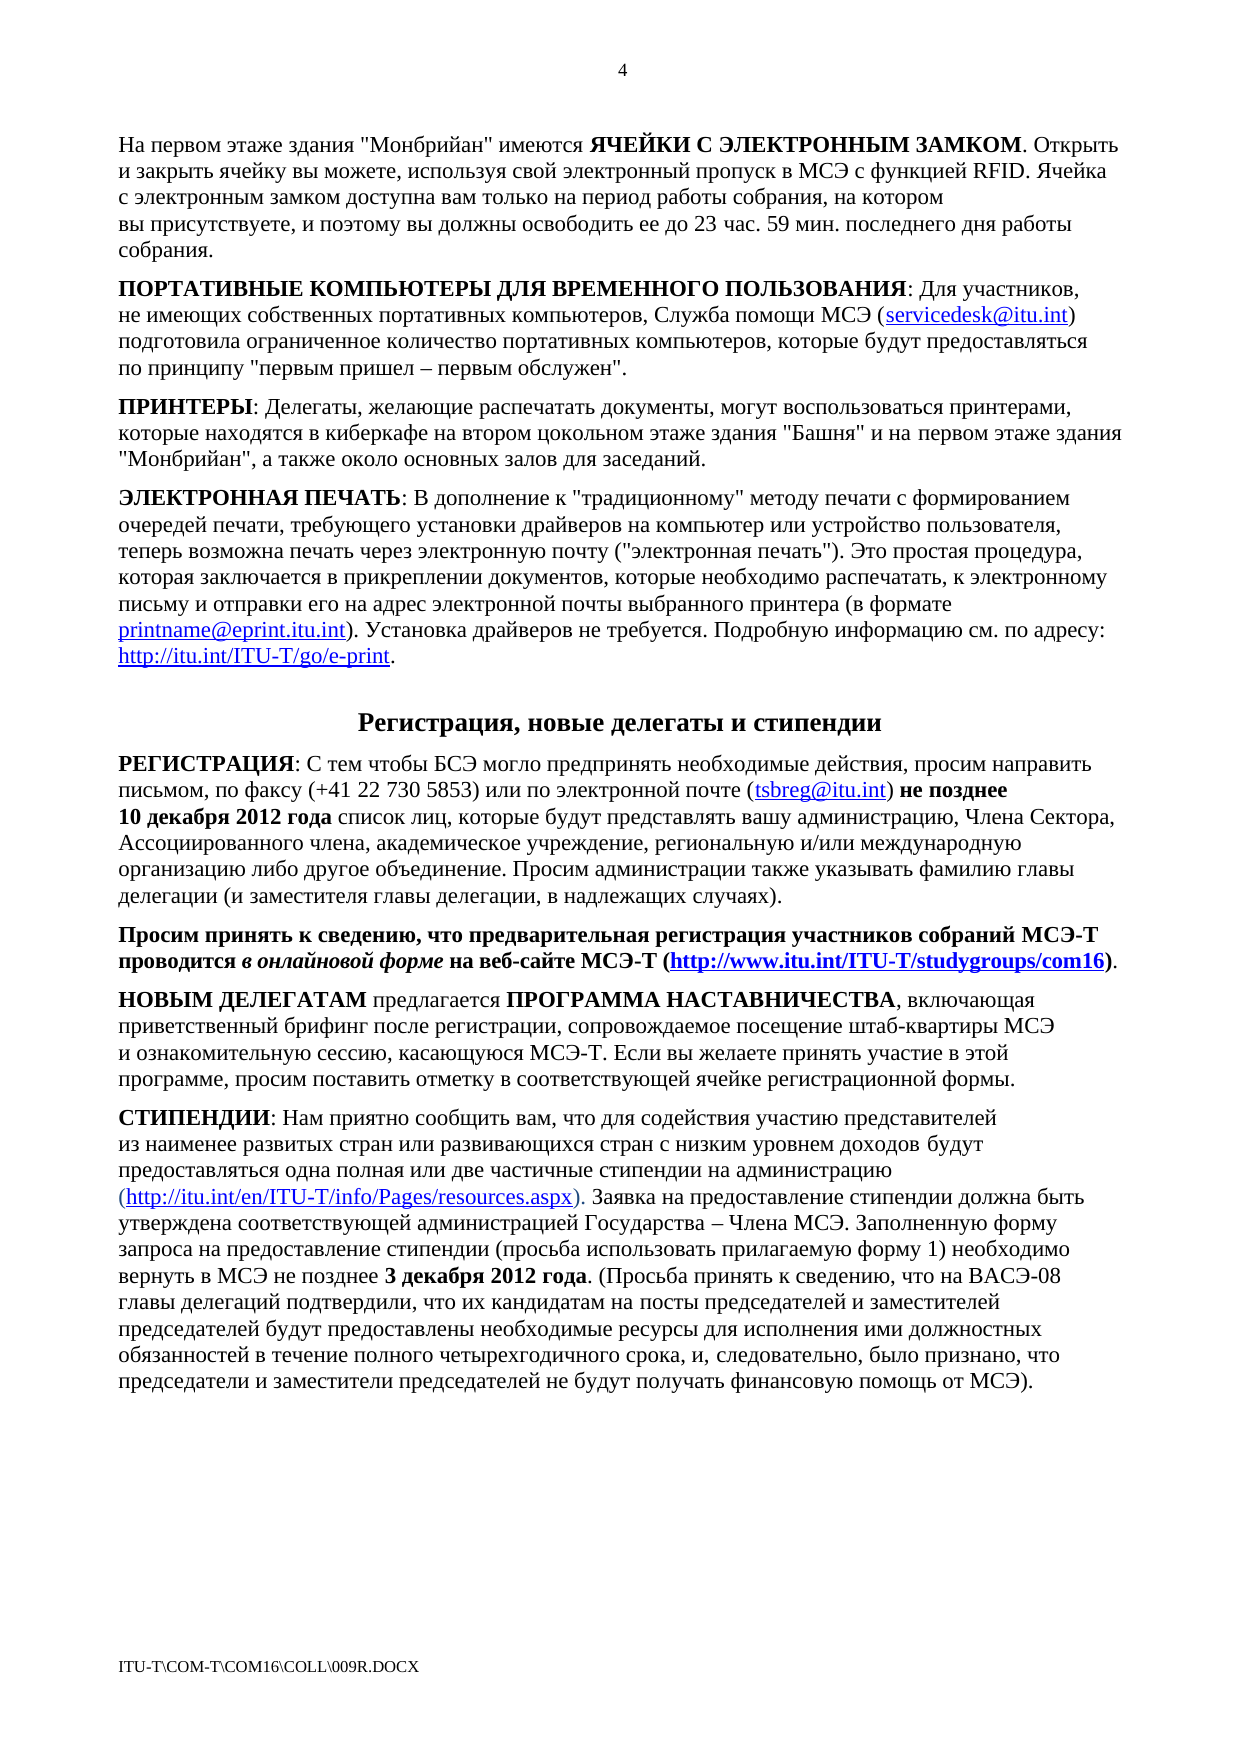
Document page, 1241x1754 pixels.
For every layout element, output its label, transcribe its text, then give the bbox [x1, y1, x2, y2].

text Регистрация, новые делегаты и стипендии [118, 706, 1122, 737]
text ПРИНТЕРЫ: Делегаты, желающие распечатать документы, могут воспользоваться принтерами, которые находятся в киберкафе на втором цокольном этаже здания "Башня" и на первом этаже здания "Монбрийан", а также около основных залов для заседаний. [118, 393, 1122, 472]
text ПОРТАТИВНЫЕ КОМПЬЮТЕРЫ ДЛЯ ВРЕМЕННОГО ПОЛЬЗОВАНИЯ: Для участников, не имеющих собственных портативных компьютеров, Служба помощи МСЭ (servicedesk@itu.int) подготовила ограниченное количество портативных компьютеров, которые будут предоставляться по принципу "первым пришел – первым обслужен". [118, 275, 1122, 380]
text ЭЛЕКТРОННАЯ ПЕЧАТЬ: В дополнение к "традиционному" методу печати с формированием очередей печати, требующего установки драйверов на компьютер или устройство пользователя, теперь возможна печать через электронную почту ("электронная печать"). Это простая процедура, которая заключается в прикреплении документов, которые необходимо распечатать, к электронному письму и отправки его на адрес электронной почты выбранного принтера (в формате printname@eprint.itu.int). Установка драйверов не требуется. Подробную информацию см. по адресу: http://itu.int/ITU-T/go/e-print. [118, 484, 1122, 669]
text НОВЫМ ДЕЛЕГАТАМ предлагается ПРОГРАММА НАСТАВНИЧЕСТВА, включающая приветственный брифинг после регистрации, сопровождаемое посещение штаб-квартиры МСЭ и ознакомительную сессию, касающуюся МСЭ-T. Если вы желаете принять участие в этой программе, просим поставить отметку в соответствующей ячейке регистрационной формы. [118, 986, 1122, 1091]
text РЕГИСТРАЦИЯ: С тем чтобы БСЭ могло предпринять необходимые действия, просим направить письмом, по факсу (+41 22 730 5853) или по электронной почте (tsbreg@itu.int) не позднее 10 декабря 2012 года список лиц, которые будут представлять вашу администрацию, Члена Сектора, Ассоциированного члена, академическое учреждение, региональную и/или международную организацию либо другое объединение. Просим администрации также указывать фамилию главы делегации (и заместителя главы делегации, в надлежащих случаях). [118, 750, 1122, 908]
text СТИПЕНДИИ: Нам приятно сообщить вам, что для содействия участию представителей из наименее развитых стран или развивающихся стран с низким уровнем доходов будут предоставляться одна полная или две частичные стипендии на администрацию (http://itu.int/en/ITU-T/info/Pages/resources.aspx). Заявка на предоставление стипендии должна быть утверждена соответствующей администрацией Государства – Члена МСЭ. Заполненную форму запроса на предоставление стипендии (просьба использовать прилагаемую форму 1) необходимо вернуть в МСЭ не позднее 3 декабря 2012 года. (Просьба принять к сведению, что на ВАСЭ-08 главы делегаций подтвердили, что их кандидатам на посты председателей и заместителей председателей будут предоставлены необходимые ресурсы для исполнения ими должностных обязанностей в течение полного четырехгодичного срока, и, следовательно, было признано, что председатели и заместители председателей не будут получать финансовую помощь от МСЭ). [118, 1104, 1122, 1394]
text На первом этаже здания "Монбрийан" имеются ЯЧЕЙКИ С ЭЛЕКТРОННЫМ ЗАМКОМ. Открыть и закрыть ячейку вы можете, используя свой электронный пропуск в МСЭ с функцией RFID. Ячейка с электронным замком доступна вам только на период работы собрания, на котором вы присутствуете, и поэтому вы должны освободить ее до 23 час. 59 мин. последнего дня работы собрания. [118, 131, 1122, 262]
text Просим принять к сведению, что предварительная регистрация участников собраний МСЭ-Т проводится в онлайновой форме на веб-сайте МСЭ-Т (http://www.itu.int/ITU-T/studygroups/com16). [118, 921, 1122, 973]
